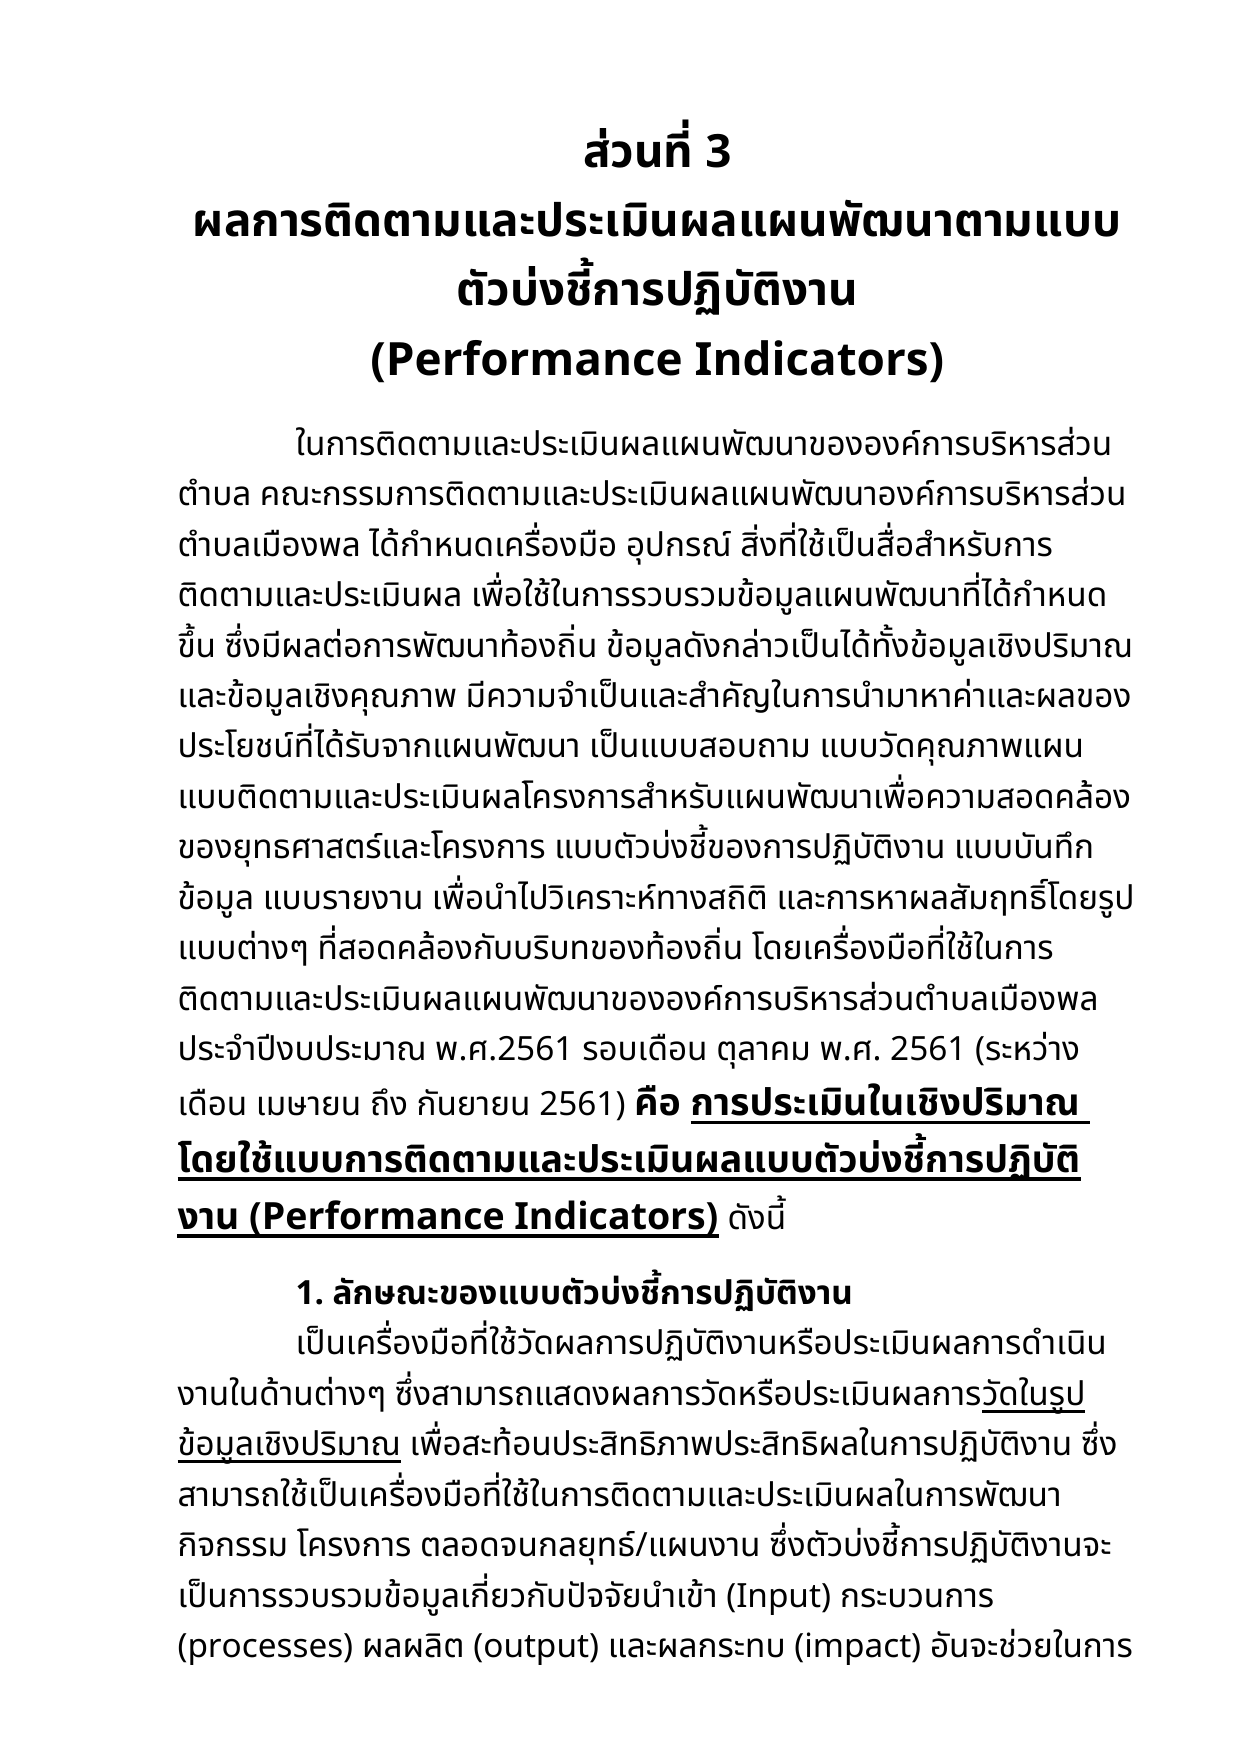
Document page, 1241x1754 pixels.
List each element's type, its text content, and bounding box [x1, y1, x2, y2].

text ผลการติดตามและประเมินผลแผนพัฒนาตามแบบตัวบ่งชี้การปฏิบัติงาน [177, 188, 1137, 326]
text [177, 1319, 1137, 1673]
text (Performance Indicators) [177, 326, 1137, 389]
text 1. ลักษณะของแบบตัวบ่งชี้การปฏิบัติงาน [177, 1269, 1137, 1319]
text ในการติดตามและประเมินผลแผนพัฒนาขององค์การบริหารส่วนตำบล คณะกรรมการติดตามและประเมินผลแผนพัฒนาองค์การบริหารส่วนตำบลเมืองพล ได้กำหนดเครื่องมือ อุปกรณ์ สิ่งที่ใช้เป็นสื่อสำหรับการติดตามและประเมินผล เพื่อใช้ในการรวบรวมข้อมูลแผนพัฒนาที่ได้กำหนดขึ้น ซึ่งมีผลต่อการพัฒนาท้องถิ่น ข้อมูลดังกล่าวเป็นได้ทั้งข้อมูลเชิงปริมาณ และข้อมูลเชิงคุณภาพ มีความจำเป็นและสำคัญในการนำมาหาค่าและผลของประโยชน์ที่ได้รับจากแผนพัฒนา เป็นแบบสอบถาม แบบวัดคุณภาพแผน แบบติดตามและประเมินผลโครงการสำหรับแผนพัฒนาเพื่อความสอดคล้องของยุทธศาสตร์และโครงการ แบบตัวบ่งชี้ของการปฏิบัติงาน แบบบันทึกข้อมูล แบบรายงาน เพื่อนำไปวิเคราะห์ทางสถิติ และการหาผลสัมฤทธิ์โดยรูปแบบต่างๆ ที่สอดคล้องกับบริบทของท้องถิ่น โดยเครื่องมือที่ใช้ในการติดตามและประเมินผลแผนพัฒนาขององค์การบริหารส่วนตำบลเมืองพล ประจำปีงบประมาณ พ.ศ.2561 รอบเดือน ตุลาคม พ.ศ. 2561 (ระหว่างเดือน เมษายน ถึง กันยายน 2561) คือ การประเมินในเชิงปริมาณ โดยใช้แบบการติดตามและประเมินผลแบบตัวบ่งชี้การปฏิบัติงาน (Performance Indicators) ดังนี้ [177, 420, 1137, 1246]
text ส่วนที่ 3 [177, 118, 1137, 188]
